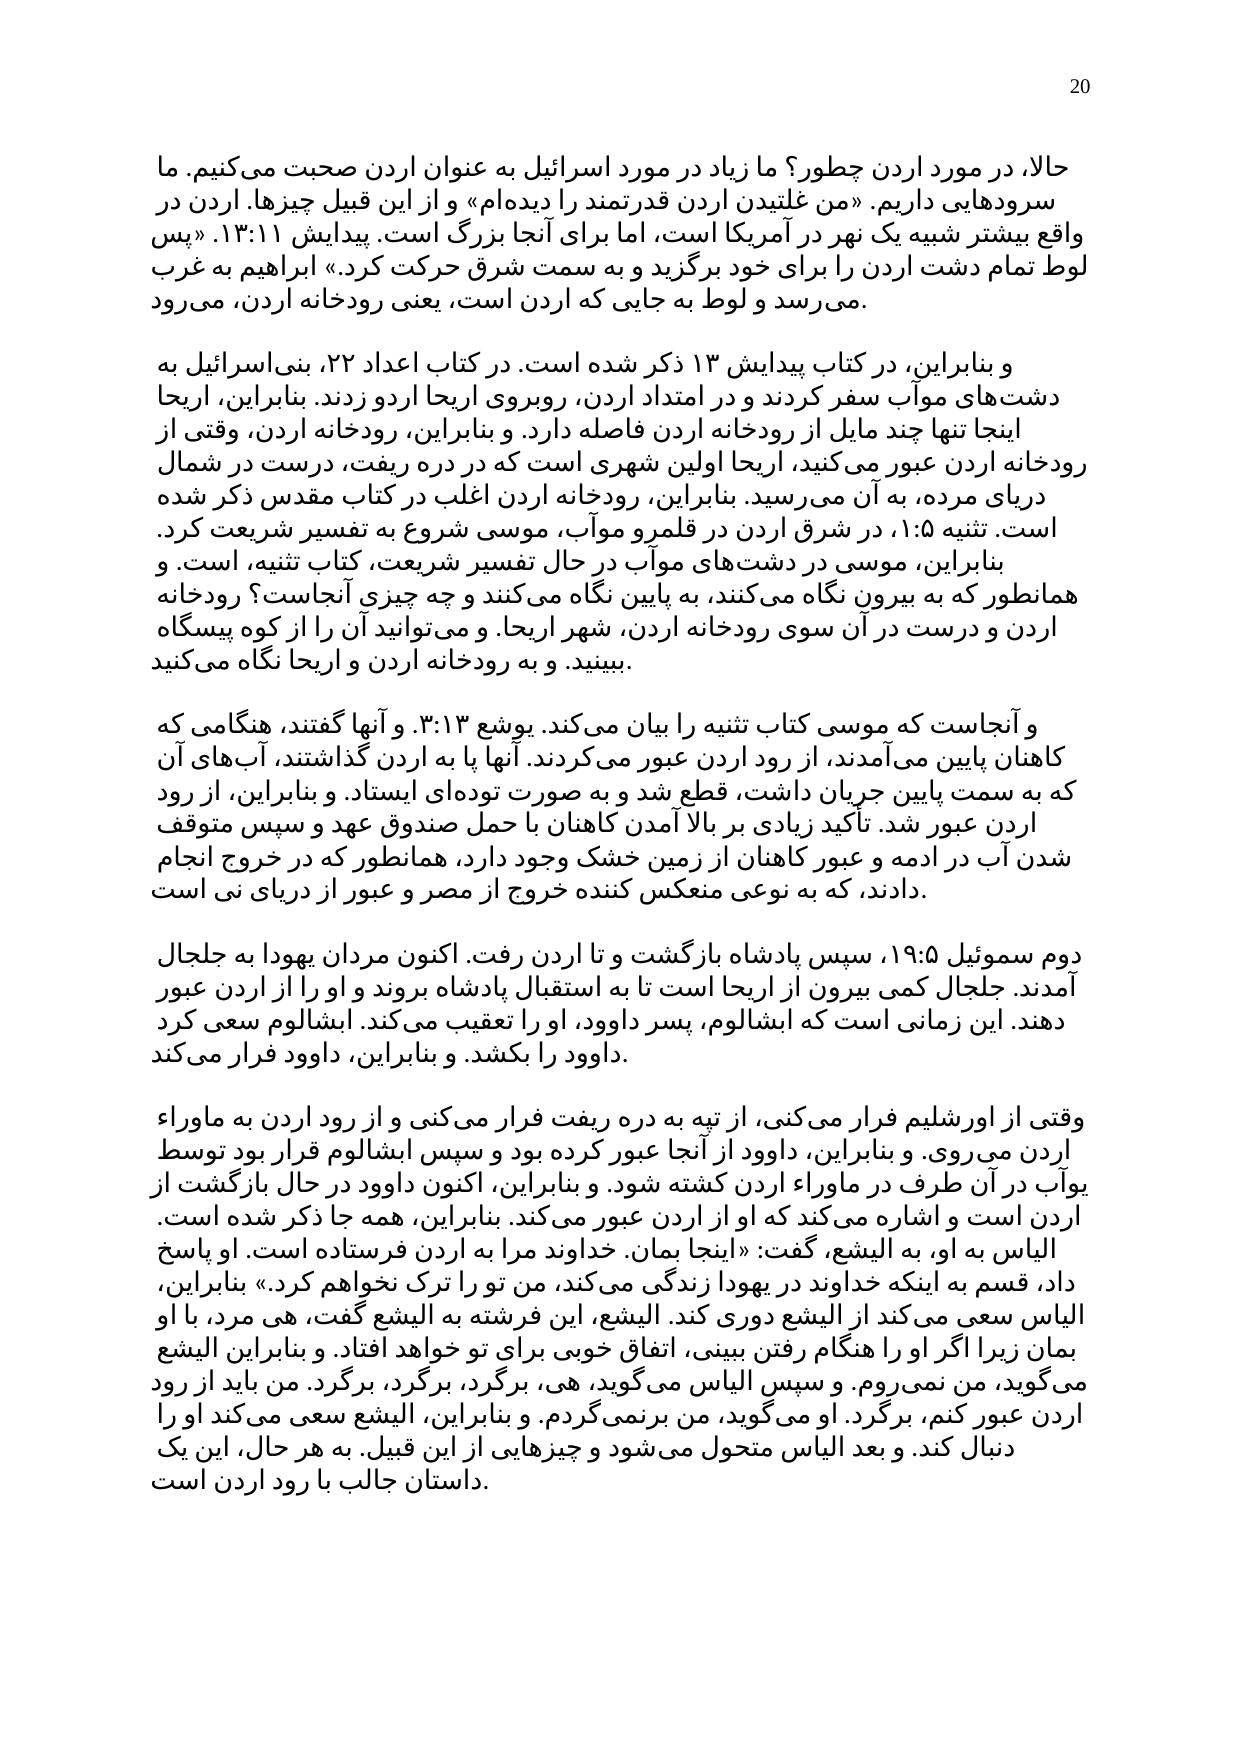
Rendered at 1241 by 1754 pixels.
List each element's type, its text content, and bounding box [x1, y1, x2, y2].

text وقتی از اورشلیم فرار می‌کنی، از تپه به دره ریفت فرار می‌کنی و از رود اردن به ماوراء اردن می‌روی. و بنابراین، داوود از آنجا عبور کرده بود و سپس ابشالوم قرار بود توسط یوآب در آن طرف در ماوراء اردن کشته شود. و بنابراین، اکنون داوود در حال بازگشت از اردن است و اشاره می‌کند که او از اردن عبور می‌کند. بنابراین، همه جا ذکر شده است. الیاس به او، به الیشع، گفت: «اینجا بمان. خداوند مرا به اردن فرستاده است. او پاسخ داد، قسم به اینکه خداوند در یهودا زندگی می‌کند، من تو را ترک نخواهم کرد.» بنابراین، الیاس سعی می‌کند از الیشع دوری کند. الیشع، این فرشته به الیشع گفت، هی مرد، با او بمان زیرا اگر او را هنگام رفتن ببینی، اتفاق خوبی برای تو خواهد افتاد. و بنابراین الیشع می‌گوید، من نمی‌روم. و سپس الیاس می‌گوید، هی، برگرد، برگرد، برگرد. من باید از رود اردن عبور کنم، برگرد. او می‌گوید، من برنمی‌گردم. و بنابراین، الیشع سعی می‌کند او را دنبال کند. و بعد الیاس متحول می‌شود و چیزهایی از این قبیل. به هر حال، این یک داستان جالب با رود اردن است. [150, 1100, 1090, 1496]
text حالا، در مورد اردن چطور؟ ما زیاد در مورد اسرائیل به عنوان اردن صحبت می‌کنیم. ما سرودهایی داریم. «من غلتیدن اردن قدرتمند را دیده‌ام» و از این قبیل چیزها. اردن در واقع بیشتر شبیه یک نهر در آمریکا است، اما برای آنجا بزرگ است. پیدایش ۱۳:۱۱. «پس لوط تمام دشت اردن را برای خود برگزید و به سمت شرق حرکت کرد.» ابراهیم به غرب می‌رسد و لوط به جایی که اردن است، یعنی رودخانه اردن، می‌رود. [150, 150, 1090, 315]
text و آنجاست که موسی کتاب تثنیه را بیان می‌کند. یوشع ۳:۱۳. و آنها گفتند، هنگامی که کاهنان پایین می‌آمدند، از رود اردن عبور می‌کردند. آنها پا به اردن گذاشتند، آب‌های آن که به سمت پایین جریان داشت، قطع شد و به صورت توده‌ای ایستاد. و بنابراین، از رود اردن عبور شد. تأکید زیادی بر بالا آمدن کاهنان با حمل صندوق عهد و سپس متوقف شدن آب در ادمه و عبور کاهنان از زمین خشک وجود دارد، همانطور که در خروج انجام دادند، که به نوعی منعکس کننده خروج از مصر و عبور از دریای نی است. [150, 708, 1090, 906]
text و بنابراین، در کتاب پیدایش ۱۳ ذکر شده است. در کتاب اعداد ۲۲، بنی‌اسرائیل به دشت‌های موآب سفر کردند و در امتداد اردن، روبروی اریحا اردو زدند. بنابراین، اریحا اینجا تنها چند مایل از رودخانه اردن فاصله دارد. و بنابراین، رودخانه اردن، وقتی از رودخانه اردن عبور می‌کنید، اریحا اولین شهری است که در دره ریفت، درست در شمال دریای مرده، به آن می‌رسید. بنابراین، رودخانه اردن اغلب در کتاب مقدس ذکر شده است. تثنیه ۱:۵، در شرق اردن در قلمرو موآب، موسی شروع به تفسیر شریعت کرد. بنابراین، موسی در دشت‌های موآب در حال تفسیر شریعت، کتاب تثنیه، است. و همانطور که به بیرون نگاه می‌کنند، به پایین نگاه می‌کنند و چه چیزی آنجاست؟ رودخانه اردن و درست در آن سوی رودخانه اردن، شهر اریحا. و می‌توانید آن را از کوه پیسگاه ببینید. و به رودخانه اردن و اریحا نگاه می‌کنید. [150, 346, 1090, 676]
text دوم سموئیل ۱۹:۵، سپس پادشاه بازگشت و تا اردن رفت. اکنون مردان یهودا به جلجال آمدند. جلجال کمی بیرون از اریحا است تا به استقبال پادشاه بروند و او را از اردن عبور دهند. این زمانی است که ابشالوم، پسر داوود، او را تعقیب می‌کند. ابشالوم سعی کرد داوود را بکشد. و بنابراین، داوود فرار می‌کند. [150, 937, 1090, 1069]
